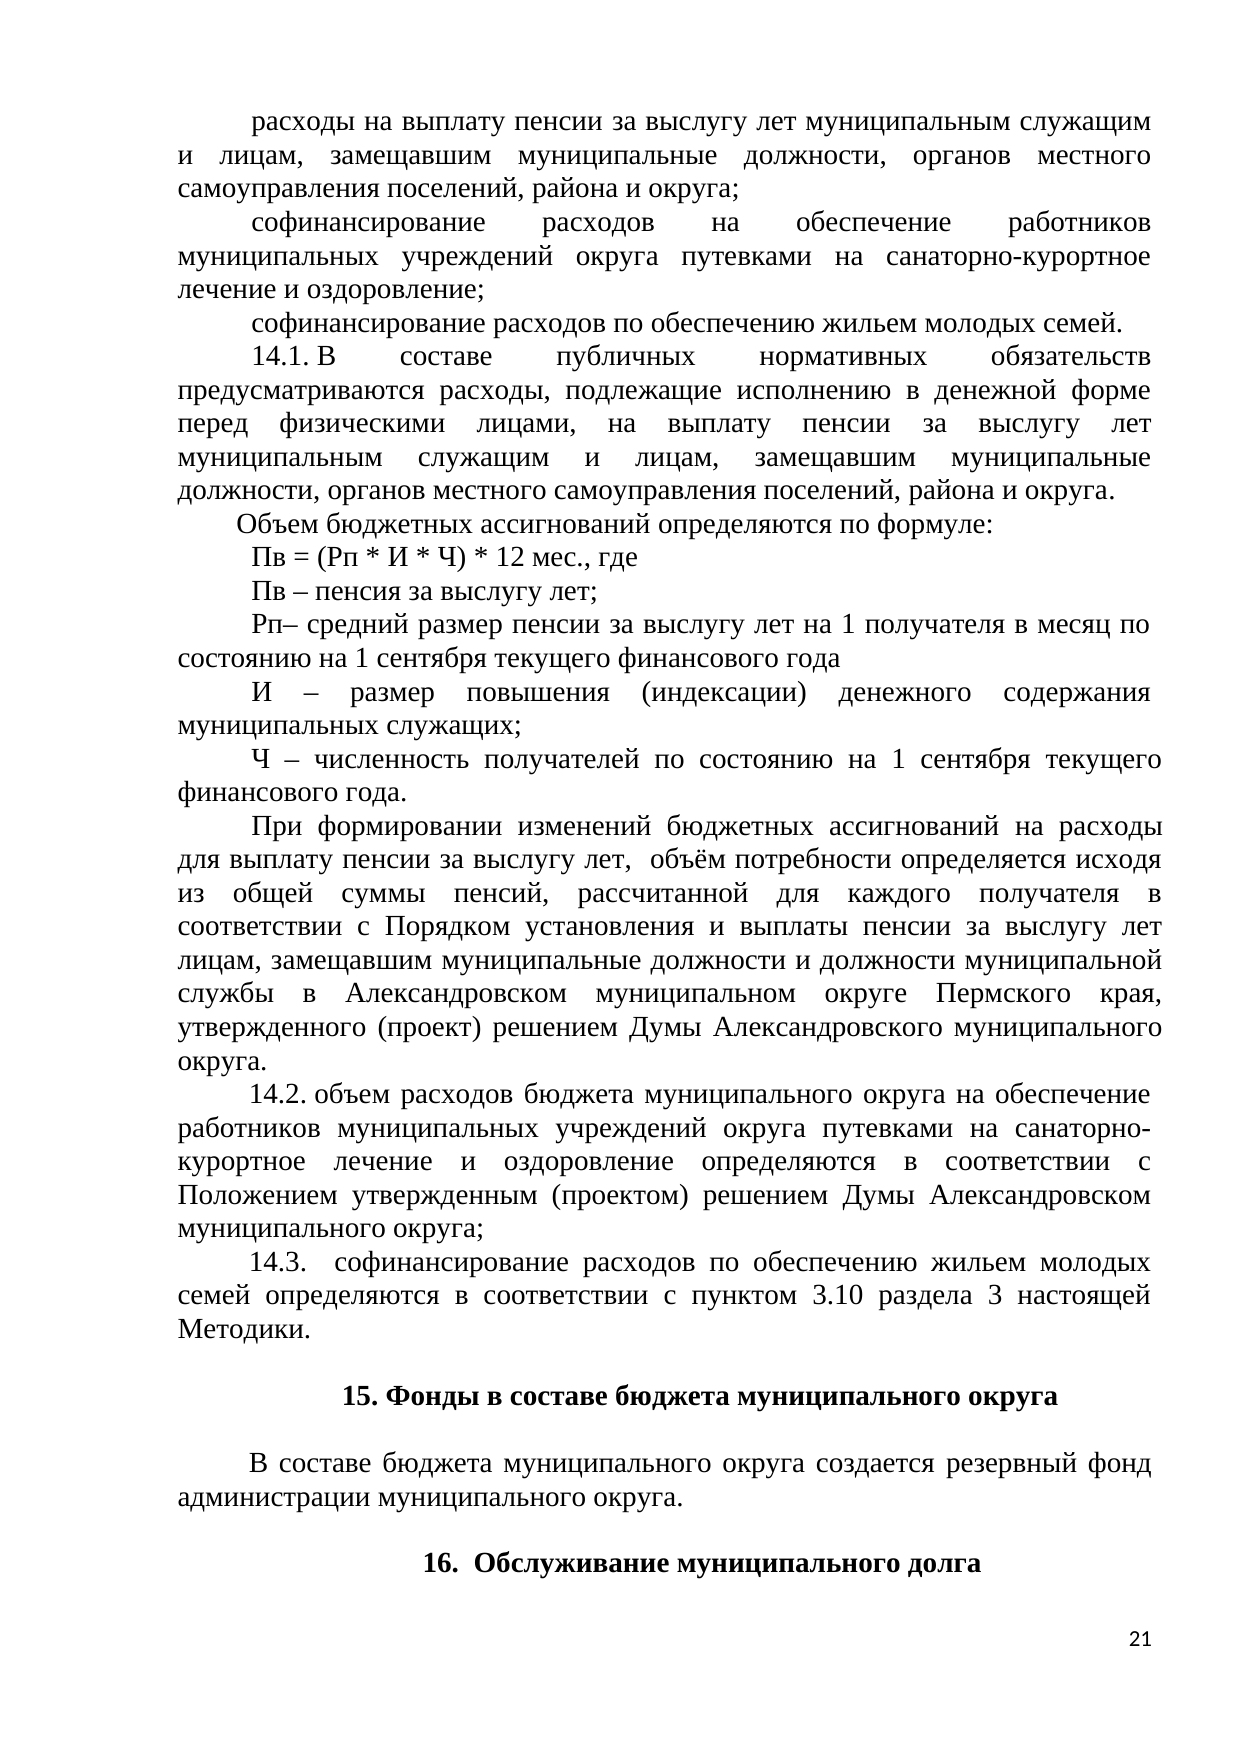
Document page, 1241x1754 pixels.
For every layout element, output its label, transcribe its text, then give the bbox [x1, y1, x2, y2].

text Пв = (Рп * И * Ч) * 12 мес., где [177, 539, 1152, 573]
text В составе бюджета муниципального округа создается резервный фонд администрации муниципального округа. [177, 1445, 1152, 1512]
text Рп– средний размер пенсии за выслугу лет на 1 получателя в месяц по состоянию на 1 сентября текущего финансового года [177, 607, 1152, 674]
text При формировании изменений бюджетных ассигнований на расходы для выплату пенсии за выслугу лет, объём потребности определяется исходя из общей суммы пенсий, рассчитанной для каждого получателя в соответствии с Порядком установления и выплаты пенсии за выслугу лет лицам, замещавшим муниципальные должности и должности муниципальной службы в Александровском муниципальном округе Пермского края, утвержденного (проект) решением Думы Александровского муниципального округа. [177, 808, 1163, 1076]
list Объем бюджетных ассигнований определяются по формуле: [177, 506, 1152, 539]
text 16. Обслуживание муниципального долга [177, 1545, 1152, 1579]
text И – размер повышения (индексации) денежного содержания муниципальных служащих; [177, 674, 1152, 741]
text Пв – пенсия за выслугу лет; [177, 573, 1152, 607]
text 14.2. объем расходов бюджета муниципального округа на обеспечение работников муниципальных учреждений округа путевками на санаторно-курортное лечение и оздоровление определяются в соответствии с Положением утвержденным (проектом) решением Думы Александровском муниципального округа; [177, 1076, 1152, 1244]
text расходы на выплату пенсии за выслугу лет муниципальным служащим и лицам, замещавшим муниципальные должности, органов местного самоуправления поселений, района и округа; [177, 103, 1152, 204]
text Ч – численность получателей по состоянию на 1 сентября текущего финансового года. [177, 741, 1163, 808]
text софинансирование расходов по обеспечению жильем молодых семей. [177, 305, 1152, 338]
text 14.1. В составе публичных нормативных обязательств предусматриваются расходы, подлежащие исполнению в денежной форме перед физическими лицами, на выплату пенсии за выслугу лет муниципальным служащим и лицам, замещавшим муниципальные должности, органов местного самоуправления поселений, района и округа. [177, 338, 1152, 506]
text 15. Фонды в составе бюджета муниципального округа [177, 1378, 1152, 1412]
text софинансирование расходов на обеспечение работников муниципальных учреждений округа путевками на санаторно-курортное лечение и оздоровление; [177, 204, 1152, 305]
text 14.3. софинансирование расходов по обеспечению жильем молодых семей определяются в соответствии с пунктом 3.10 раздела 3 настоящей Методики. [177, 1244, 1152, 1344]
